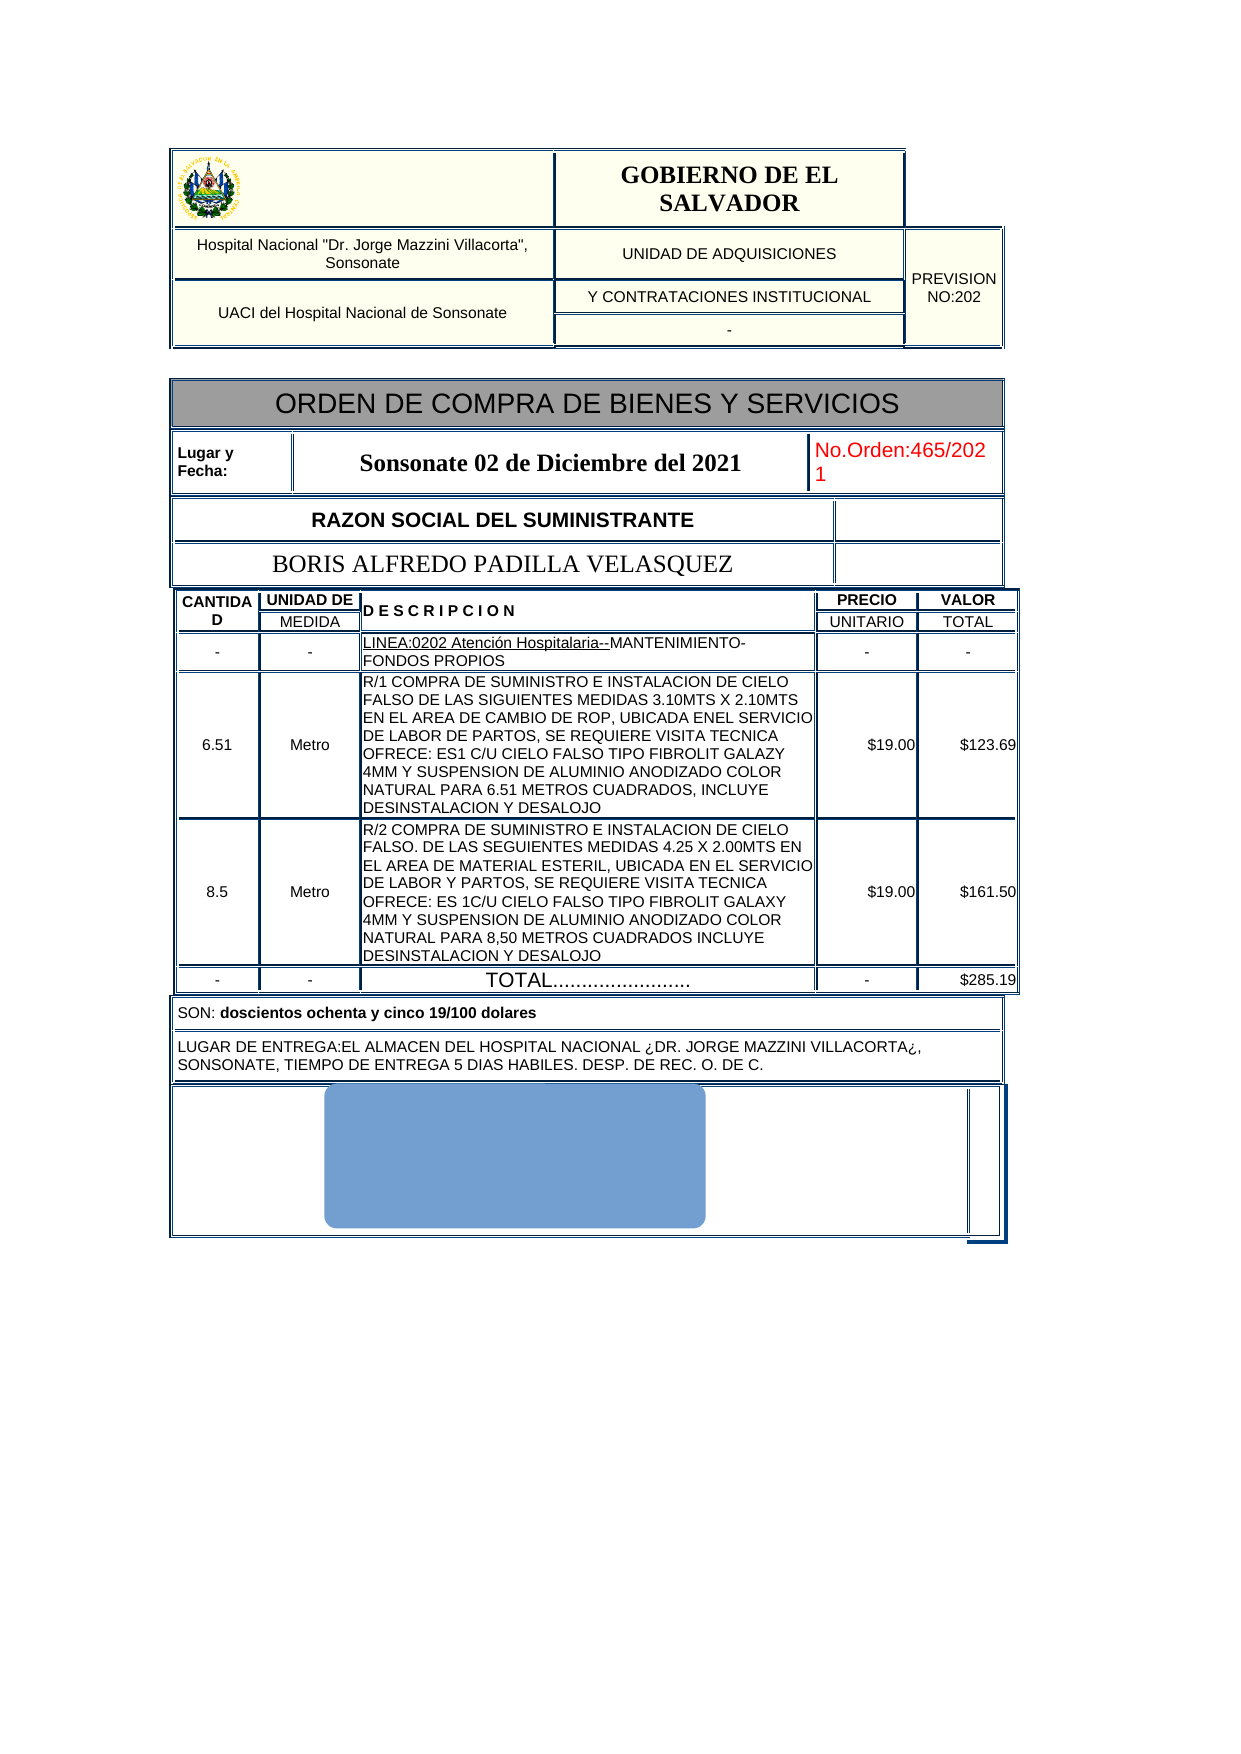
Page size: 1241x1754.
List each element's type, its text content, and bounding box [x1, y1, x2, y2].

table_header Sonsonate 02 de Diciembre del 2021 [293, 432, 808, 492]
table_cell [835, 540, 1002, 584]
table_header ORDEN DE COMPRA DE BIENES Y SERVICIOS [173, 381, 1002, 426]
table_cell Y CONTRATACIONES INSTITUCIONAL [556, 281, 903, 312]
table_cell $19.00 [818, 673, 916, 817]
table_cell UACI del Hospital Nacional de Sonsonate [171, 278, 554, 345]
table_cell [969, 1087, 999, 1235]
table_cell MEDIDA [261, 613, 359, 630]
table_cell - [261, 634, 359, 669]
table_header No.Orden:465/2021 [808, 432, 1002, 492]
table_cell [173, 1087, 968, 1235]
table_cell 6.51 [177, 670, 258, 817]
table_cell $161.50 [919, 817, 1017, 964]
table_cell BORIS ALFREDO PADILLA VELASQUEZ [173, 540, 834, 584]
table_cell LINEA:0202 Atención Hospitalaria--MANTENIMIENTO- FONDOS PROPIOS [362, 634, 814, 669]
table_cell UNIDAD DE ADQUISICIONES [556, 230, 903, 278]
table_cell - [816, 968, 917, 992]
table_cell - [818, 634, 916, 669]
table_cell - [177, 964, 259, 992]
table_header D E S C R I P C I O N [360, 590, 816, 630]
table_cell - [919, 630, 1017, 669]
table_header PRECIO [816, 591, 917, 609]
table_cell UNITARIO [818, 613, 916, 630]
table_header CANTIDAD [177, 590, 259, 630]
table_header Lugar y Fecha: [173, 432, 293, 492]
table_header [835, 499, 1002, 540]
table_cell TOTAL [919, 609, 1017, 630]
table_header SON: doscientos ochenta y cinco 19/100 dolares [173, 998, 1002, 1028]
table_cell PREVISION NO:202 [905, 226, 1003, 345]
table_cell - [259, 968, 360, 992]
table_header GOBIERNO DE EL SALVADOR [554, 151, 904, 226]
table_cell Metro [261, 673, 359, 817]
table_header VALOR [917, 591, 1017, 609]
table_cell Metro [261, 820, 359, 964]
table_cell - [554, 315, 904, 345]
table_cell R/2 COMPRA DE SUMINISTRO E INSTALACION DE CIELO FALSO. DE LAS SEGUIENTES MEDIDAS 4.25 X 2.00MTS EN EL AREA DE MATERIAL ESTERIL, UBICADA EN EL SERVICIO DE LABOR Y PARTOS, SE REQUIERE VISITA TECNICA OFRECE: ES 1C/U CIELO FALSO TIPO FIBROLIT GALAXY 4MM Y SUSPENSION DE ALUMINIO ANODIZADO COLOR NATURAL PARA 8,50 METROS CUADRADOS INCLUYE DESINSTALACION Y DESALOJO [362, 820, 814, 964]
table_cell $19.00 [818, 820, 916, 964]
table_cell $123.69 [919, 670, 1017, 817]
table_header RAZON SOCIAL DEL SUMINISTRANTE [173, 499, 834, 540]
picture [177, 157, 240, 220]
table_cell 8.5 [177, 817, 258, 964]
table_cell $285.19 [917, 964, 1017, 992]
table_cell Hospital Nacional "Dr. Jorge Mazzini Villacorta", Sonsonate [173, 226, 553, 278]
table_cell TOTAL........................ [360, 964, 816, 992]
table_header UNIDAD DE [259, 591, 360, 609]
table_cell - [177, 630, 258, 669]
table_cell R/1 COMPRA DE SUMINISTRO E INSTALACION DE CIELO FALSO DE LAS SIGUIENTES MEDIDAS 3.10MTS X 2.10MTS EN EL AREA DE CAMBIO DE ROP, UBICADA ENEL SERVICIO DE LABOR DE PARTOS, SE REQUIERE VISITA TECNICA OFRECE: ES1 C/U CIELO FALSO TIPO FIBROLIT GALAZY 4MM Y SUSPENSION DE ALUMINIO ANODIZADO COLOR NATURAL PARA 6.51 METROS CUADRADOS, INCLUYE DESINSTALACION Y DESALOJO [362, 673, 814, 817]
table_header [171, 149, 554, 226]
table_cell LUGAR DE ENTREGA:EL ALMACEN DEL HOSPITAL NACIONAL ¿DR. JORGE MAZZINI VILLACORTA¿, SONSONATE, TIEMPO DE ENTREGA 5 DIAS HABILES. DESP. DE REC. O. DE C. [173, 1029, 1002, 1080]
